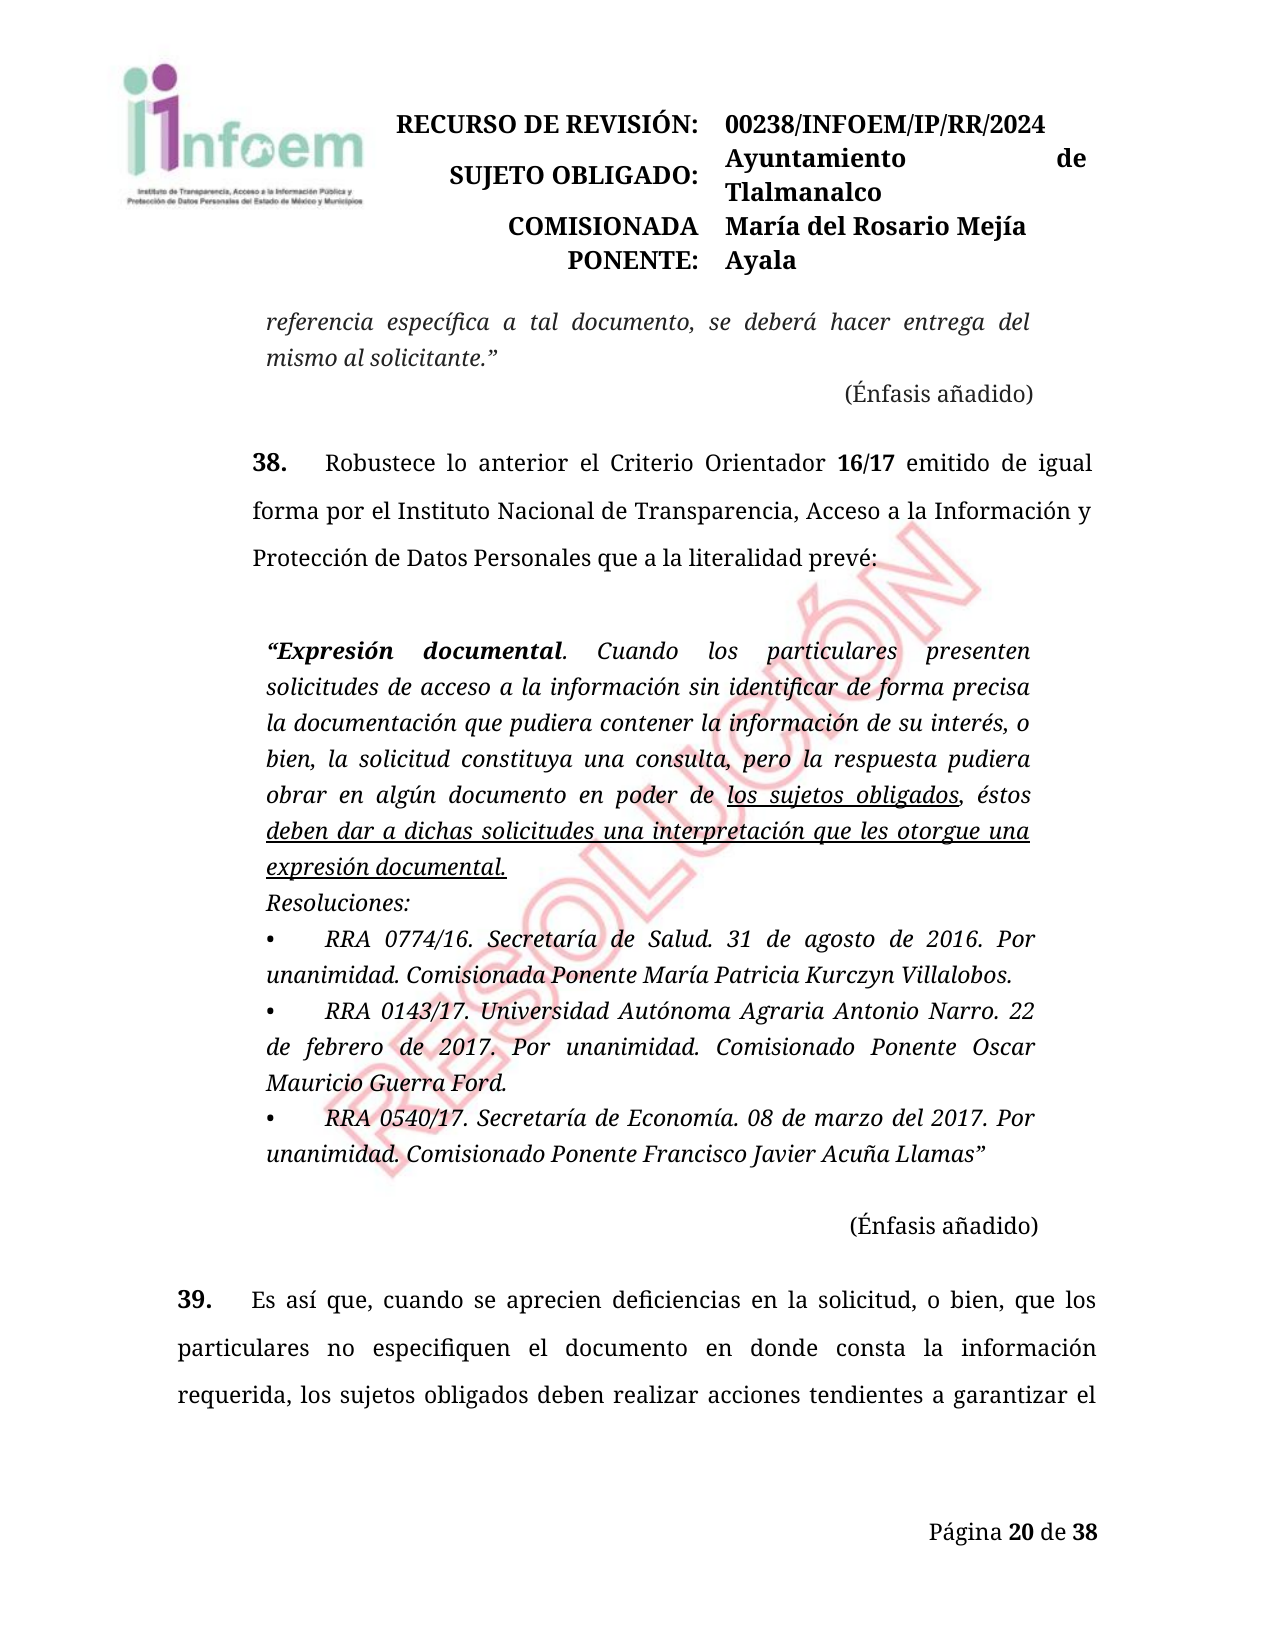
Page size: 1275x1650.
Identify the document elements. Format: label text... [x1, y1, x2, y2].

list • RRA 0774/16. Secretaría de Salud. 31 de agosto de 2016. Por unanimidad. Comisionada Ponente María Patricia Kurczyn Villalobos. [266, 923, 1039, 990]
picture [5, 5, 1268, 1649]
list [177, 1282, 1098, 1410]
list (Énfasis añadido) [266, 1210, 1039, 1241]
list • RRA 0143/17. Universidad Autónoma Agraria Antonio Narro. 22 de febrero de 2017. Por unanimidad. Comisionado Ponente Oscar Mauricio Guerra Ford. [266, 994, 1039, 1098]
list Resoluciones: [266, 887, 1039, 918]
list “Expresión documental. Cuando los particulares presenten solicitudes de acceso a la información sin identificar de forma precisa la documentación que pudiera contener la información de su interés, o bien, la solicitud constituya una consulta, pero la respuesta pudiera obrar en algún documento en poder de los sujetos obligados, éstos deben dar a dichas solicitudes una interpretación que les otorgue una expresión documental. [266, 635, 1034, 882]
list • RRA 0540/17. Secretaría de Economía. 08 de marzo del 2017. Por unanimidad. Comisionado Ponente Francisco Javier Acuña Llamas” [266, 1102, 1039, 1169]
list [266, 306, 1034, 373]
list (Énfasis añadido) [266, 378, 1034, 409]
list Robustece lo anterior el Criterio Orientador 16/17 emitido de igual forma por el Instituto Nacional de Transparencia, Acceso a la Información y Protección de Datos Personales que a la literalidad prevé: [252, 445, 1093, 573]
